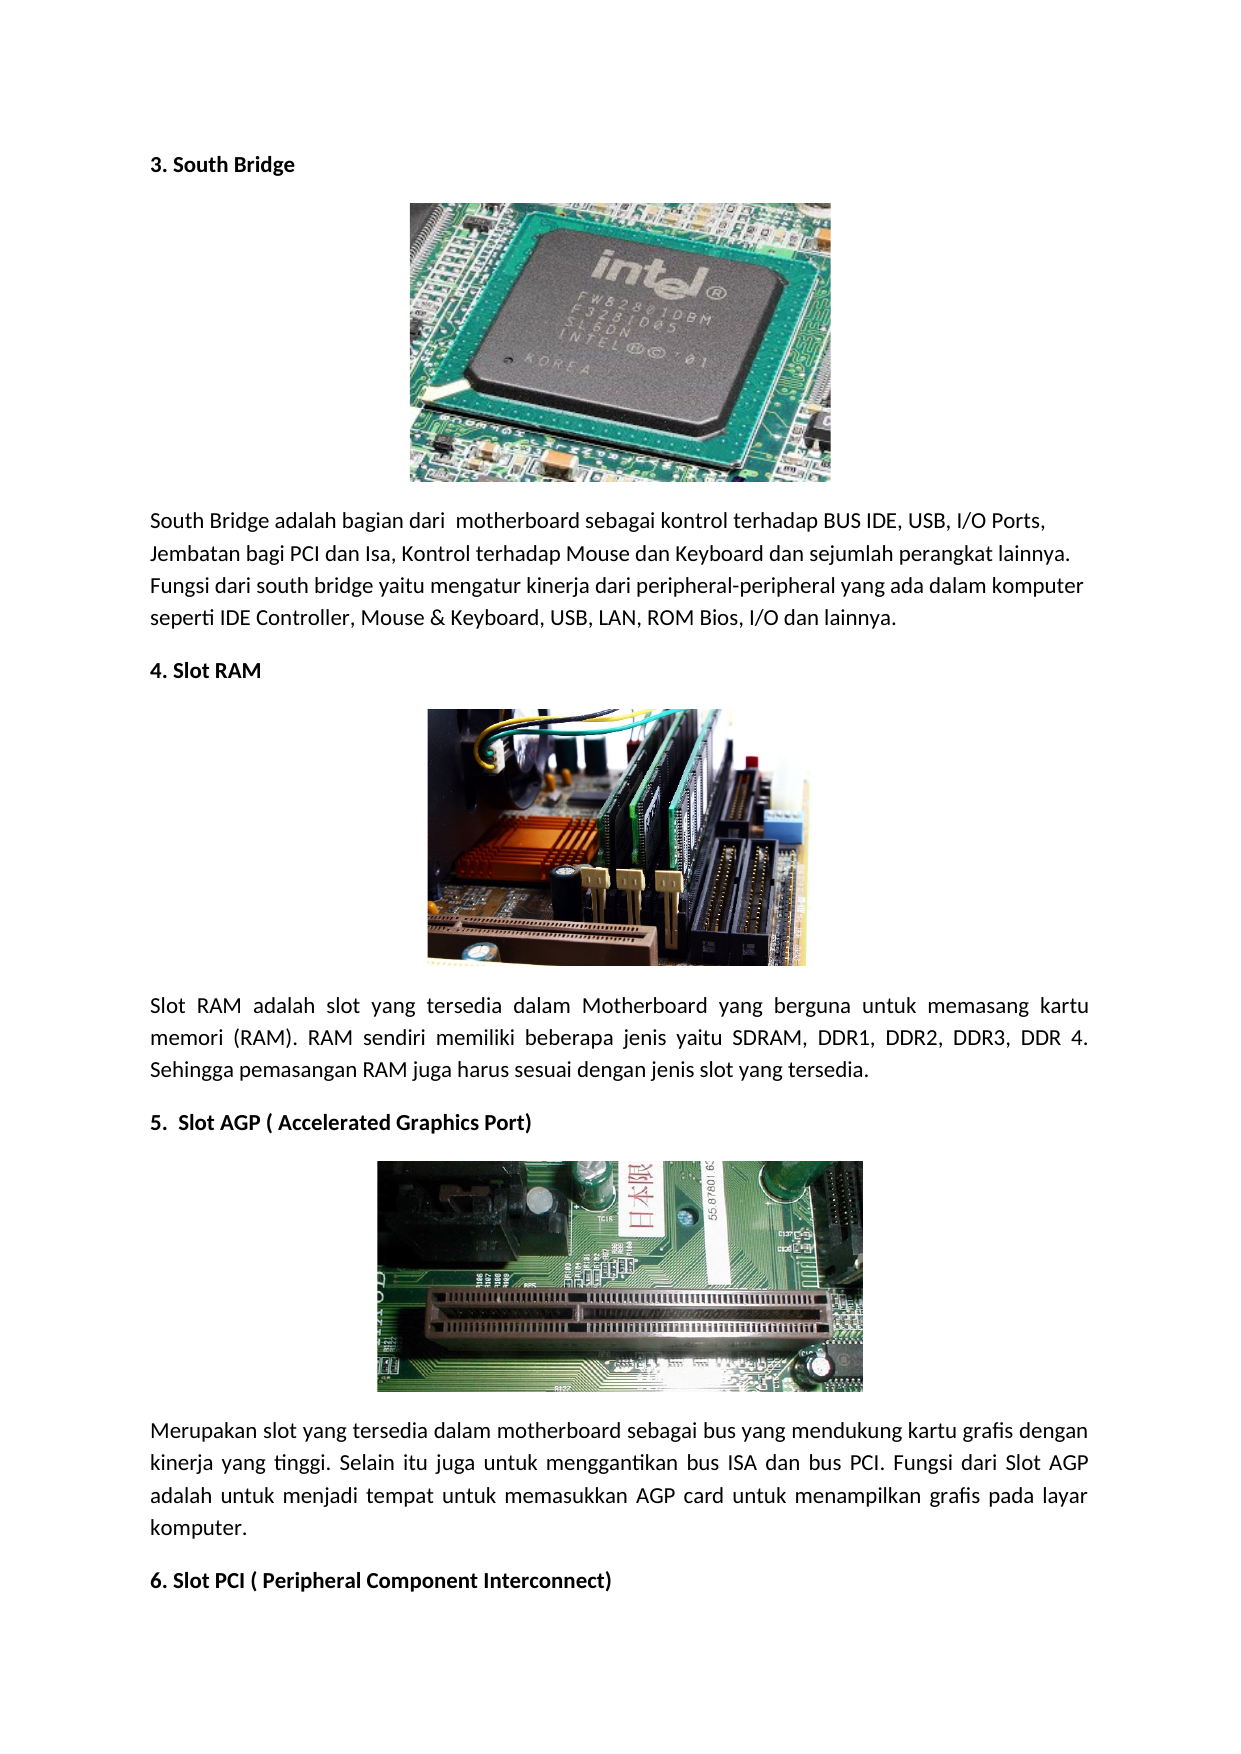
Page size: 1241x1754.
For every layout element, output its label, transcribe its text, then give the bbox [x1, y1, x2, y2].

text 3. South Bridge [150, 150, 1090, 178]
text 4. Slot RAM [150, 656, 1090, 684]
picture [409, 203, 831, 482]
text 5. Slot AGP ( Accelerated Graphics Port) [150, 1108, 1090, 1136]
picture [377, 1161, 863, 1392]
text Merupakan slot yang tersedia dalam motherboard sebagai bus yang mendukung kartu grafis dengan kinerja yang tinggi. Selain itu juga untuk menggantikan bus ISA dan bus PCI. Fungsi dari Slot AGP adalah untuk menjadi tempat untuk memasukkan AGP card untuk menampilkan grafis pada layar komputer. [150, 1416, 1090, 1541]
text 6. Slot PCI ( Peripheral Component Interconnect) [150, 1566, 1090, 1594]
text South Bridge adalah bagian dari motherboard sebagai kontrol terhadap BUS IDE, USB, I/O Ports, Jembatan bagi PCI dan Isa, Kontrol terhadap Mouse dan Keyboard dan sejumlah perangkat lainnya. Fungsi dari south bridge yaitu mengatur kinerja dari peripheral-peripheral yang ada dalam komputer seperti IDE Controller, Mouse & Keyboard, USB, LAN, ROM Bios, I/O dan lainnya. [150, 506, 1090, 631]
text Slot RAM adalah slot yang tersedia dalam Motherboard yang berguna untuk memasang kartu memori (RAM). RAM sendiri memiliki beberapa jenis yaitu SDRAM, DDR1, DDR2, DDR3, DDR 4. Sehingga pemasangan RAM juga harus sesuai dengan jenis slot yang tersedia. [150, 991, 1090, 1083]
picture [427, 709, 813, 966]
